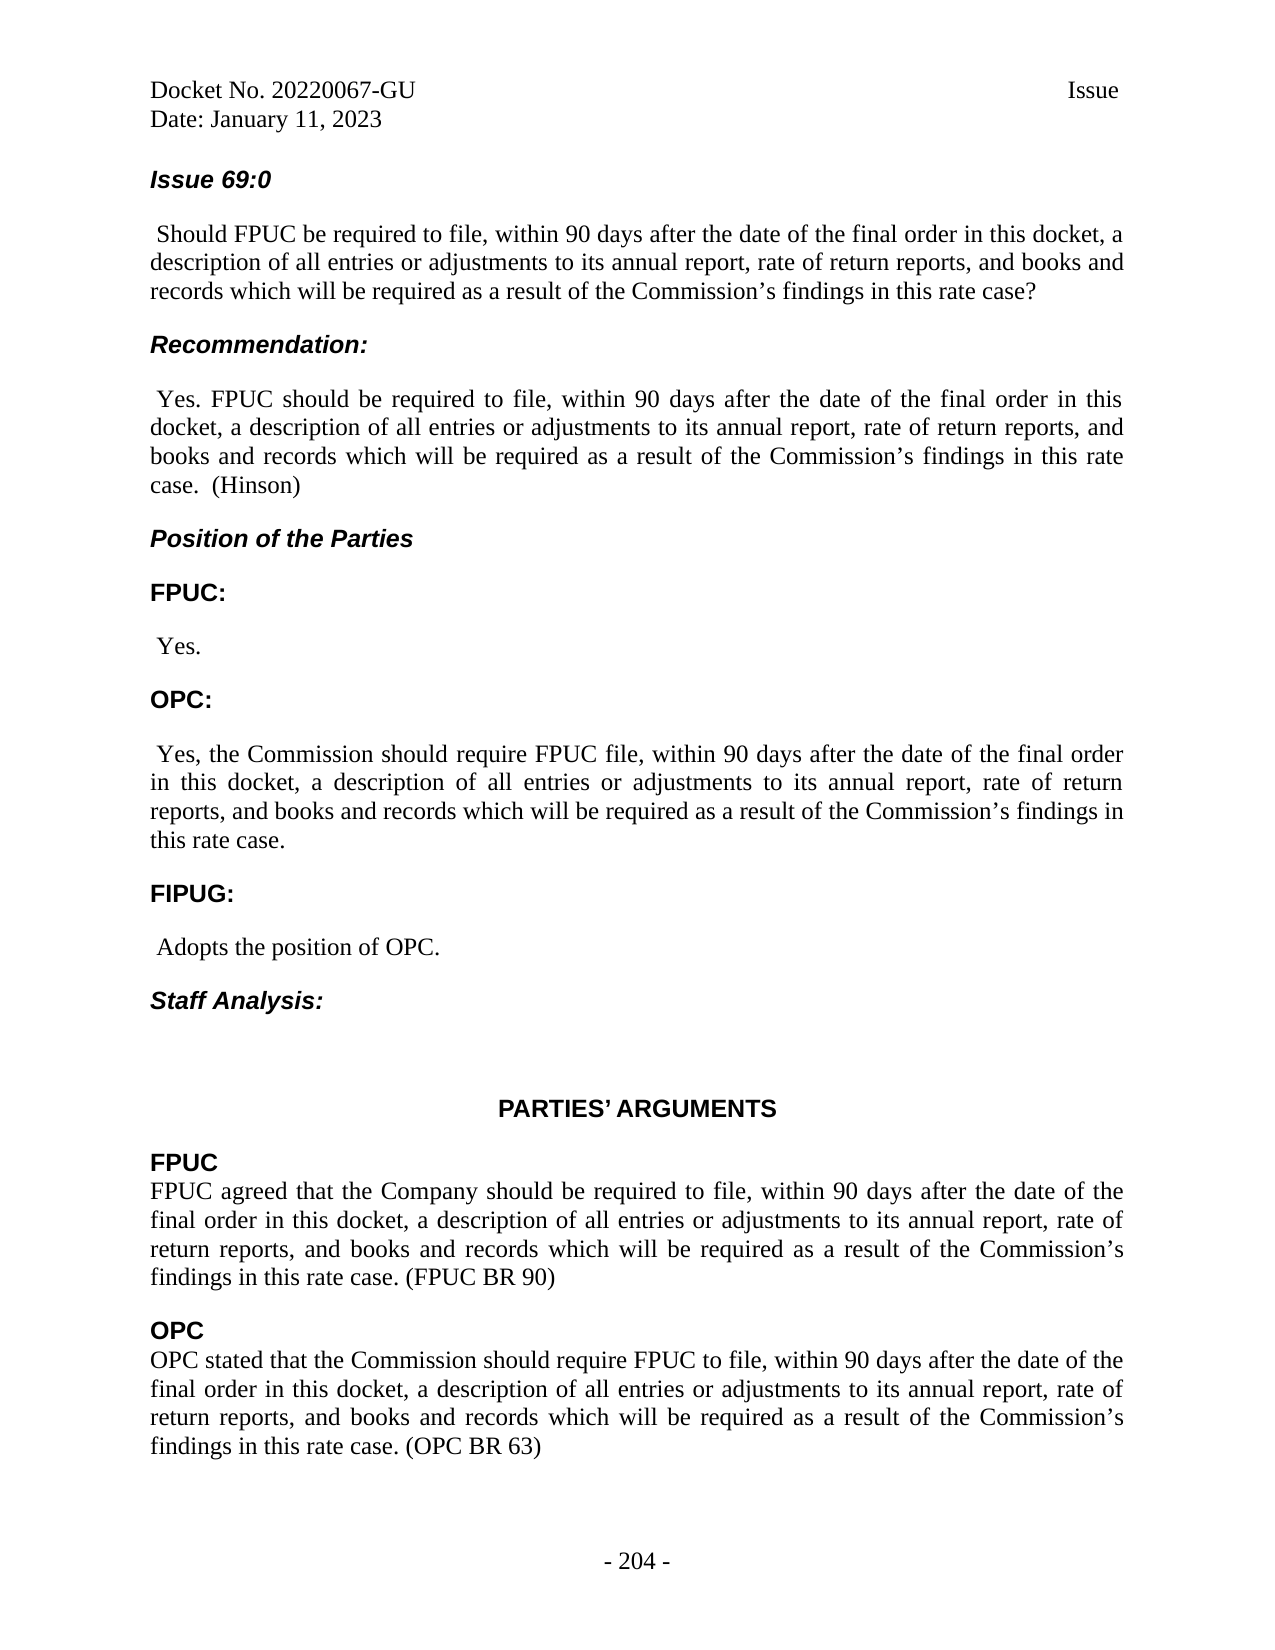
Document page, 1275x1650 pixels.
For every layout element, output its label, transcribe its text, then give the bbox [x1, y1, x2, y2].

text FIPUG: [150, 879, 1125, 907]
text Yes, the Commission should require FPUC file, within 90 days after the date of the final order in this docket, a description of all entries or adjustments to its annual report, rate of return reports, and books and records which will be required as a result of the Commission’s findings in this rate case. [150, 739, 1125, 854]
subtitle Staff Analysis: [150, 986, 1125, 1015]
subtitle PARTIES’ ARGUMENTS [150, 1094, 1125, 1122]
text FPUC agreed that the Company should be required to file, within 90 days after the date of the final order in this docket, a description of all entries or adjustments to its annual report, rate of return reports, and books and records which will be required as a result of the Commission’s findings in this rate case. (FPUC BR 90) [150, 1176, 1125, 1291]
subtitle FPUC [150, 1147, 1125, 1176]
text Should FPUC be required to file, within 90 days after the date of the final order in this docket, a description of all entries or adjustments to its annual report, rate of return reports, and books and records which will be required as a result of the Commission’s findings in this rate case? [150, 219, 1125, 305]
text Yes. FPUC should be required to file, within 90 days after the date of the final order in this docket, a description of all entries or adjustments to its annual report, rate of return reports, and books and records which will be required as a result of the Commission’s findings in this rate case. (Hinson) [150, 384, 1125, 499]
text OPC: [150, 685, 1125, 714]
text FPUC: [150, 577, 1125, 606]
text OPC stated that the Commission should require FPUC to file, within 90 days after the date of the final order in this docket, a description of all entries or adjustments to its annual report, rate of return reports, and books and records which will be required as a result of the Commission’s findings in this rate case. (OPC BR 63) [150, 1345, 1125, 1460]
subtitle Recommendation: [150, 330, 1125, 359]
subtitle Issue 69: [150, 165, 1125, 194]
text Adopts the position of OPC. [150, 932, 1125, 961]
subtitle Position of the Parties [150, 524, 1125, 552]
text Yes. [150, 631, 1125, 660]
subtitle OPC [150, 1316, 1125, 1345]
